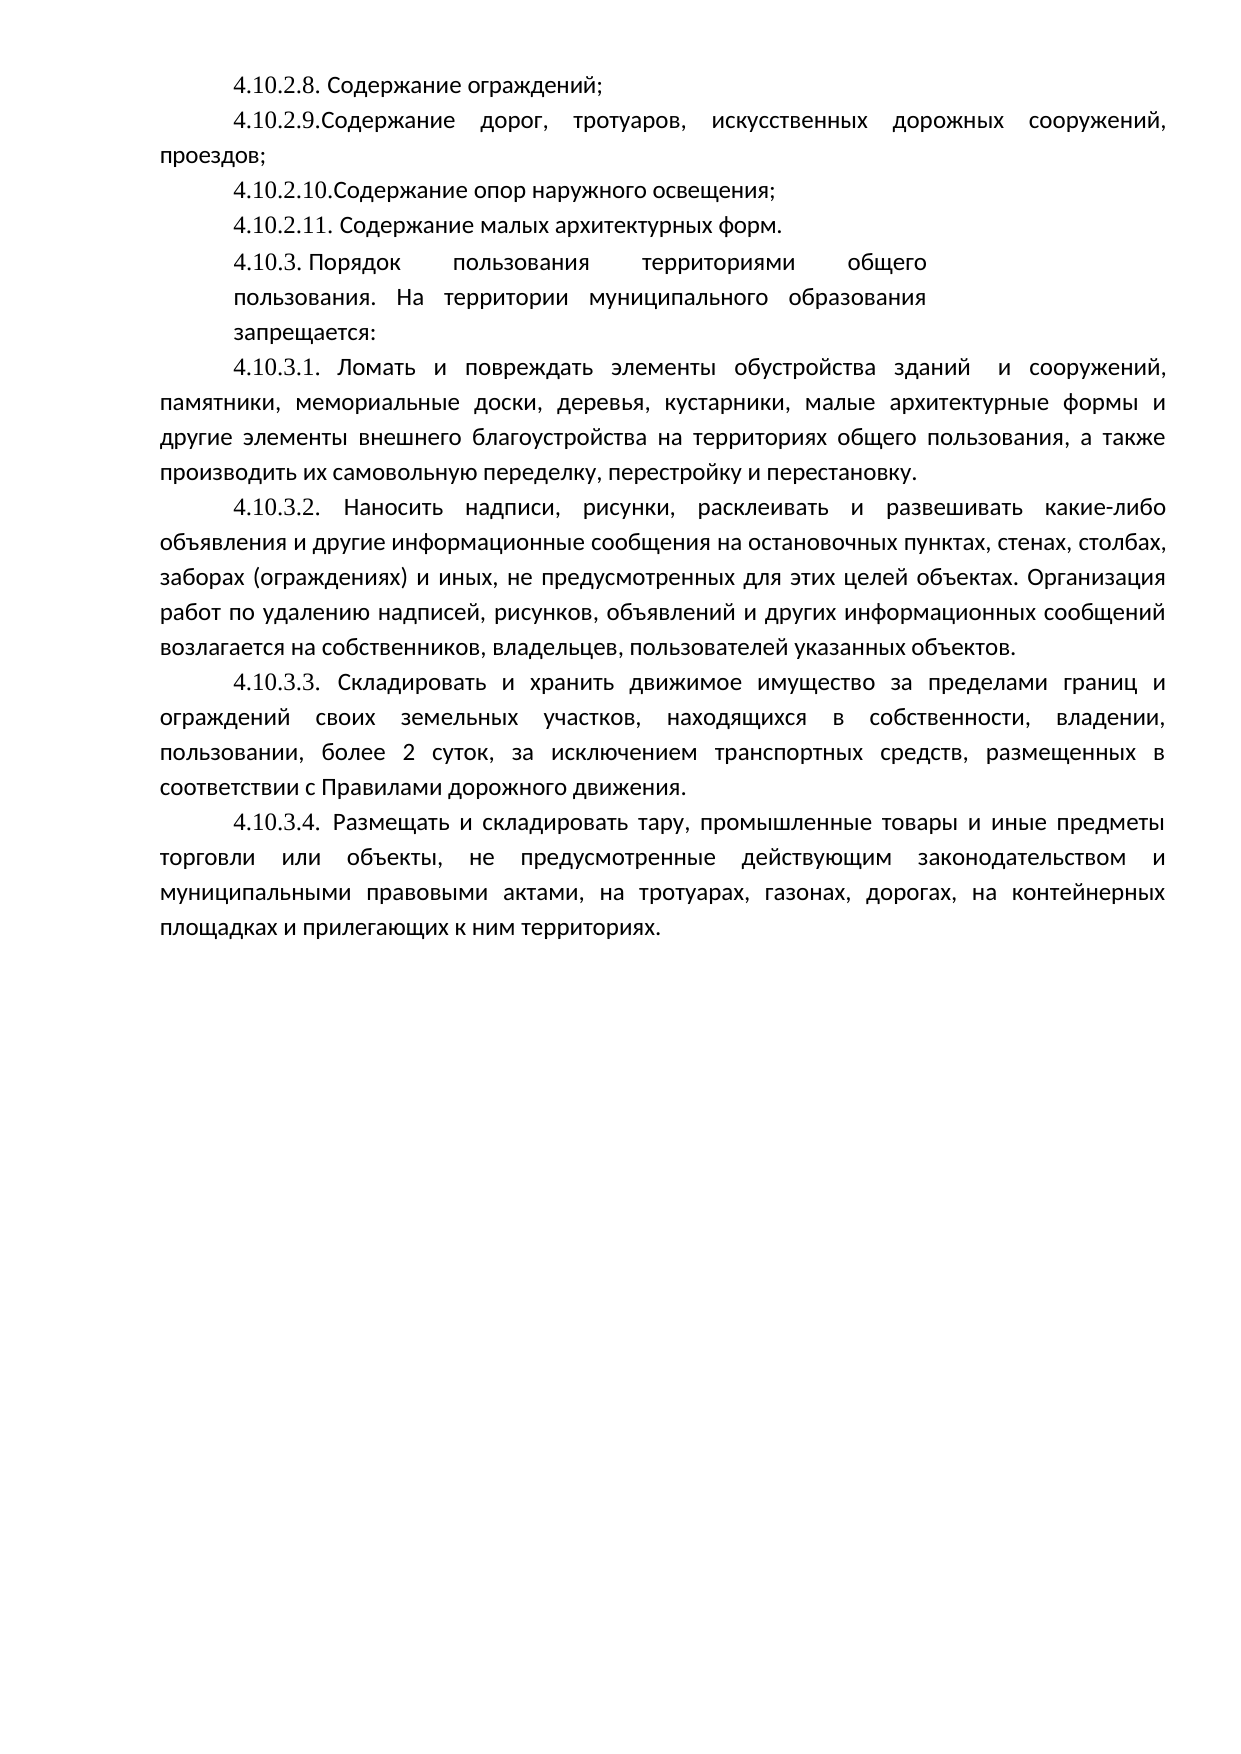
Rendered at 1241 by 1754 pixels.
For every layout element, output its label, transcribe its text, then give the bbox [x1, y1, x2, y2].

list Содержание малых архитектурных форм. [233, 209, 1178, 240]
list Содержание дорог, тротуаров, искусственных дорожных сооружений, проездов; [159, 104, 1167, 170]
list Размещать и складировать тару, промышленные товары и иные предметы торговли или объекты, не предусмотренные действующим законодательством и муниципальными правовыми актами, на тротуарах, газонах, дорогах, на контейнерных площадках и прилегающих к ним территориях. [159, 806, 1166, 942]
list Ломать и повреждать элементы обустройства зданий и сооружений, памятники, мемориальные доски, деревья, кустарники, малые архитектурные формы и другие элементы внешнего благоустройства на территориях общего пользования, а также производить их самовольную переделку, перестройку и перестановку. [159, 351, 1167, 487]
list Содержание ограждений; [233, 69, 1178, 99]
list Содержание опор наружного освещения; [233, 174, 1178, 205]
list Порядок пользования территориями общего пользования. На территории муниципального образования запрещается: [233, 246, 927, 347]
list Наносить надписи, рисунки, расклеивать и развешивать какие-либо объявления и другие информационные сообщения на остановочных пунктах, стенах, столбах, заборах (ограждениях) и иных, не предусмотренных для этих целей объектах. Организация работ по удалению надписей, рисунков, объявлений и других информационных сообщений возлагается на собственников, владельцев, пользователей указанных объектов. [159, 491, 1167, 662]
list Складировать и хранить движимое имущество за пределами границ и ограждений своих земельных участков, находящихся в собственности, владении, пользовании, более 2 суток, за исключением транспортных средств, размещенных в соответствии с Правилами дорожного движения. [159, 666, 1167, 802]
